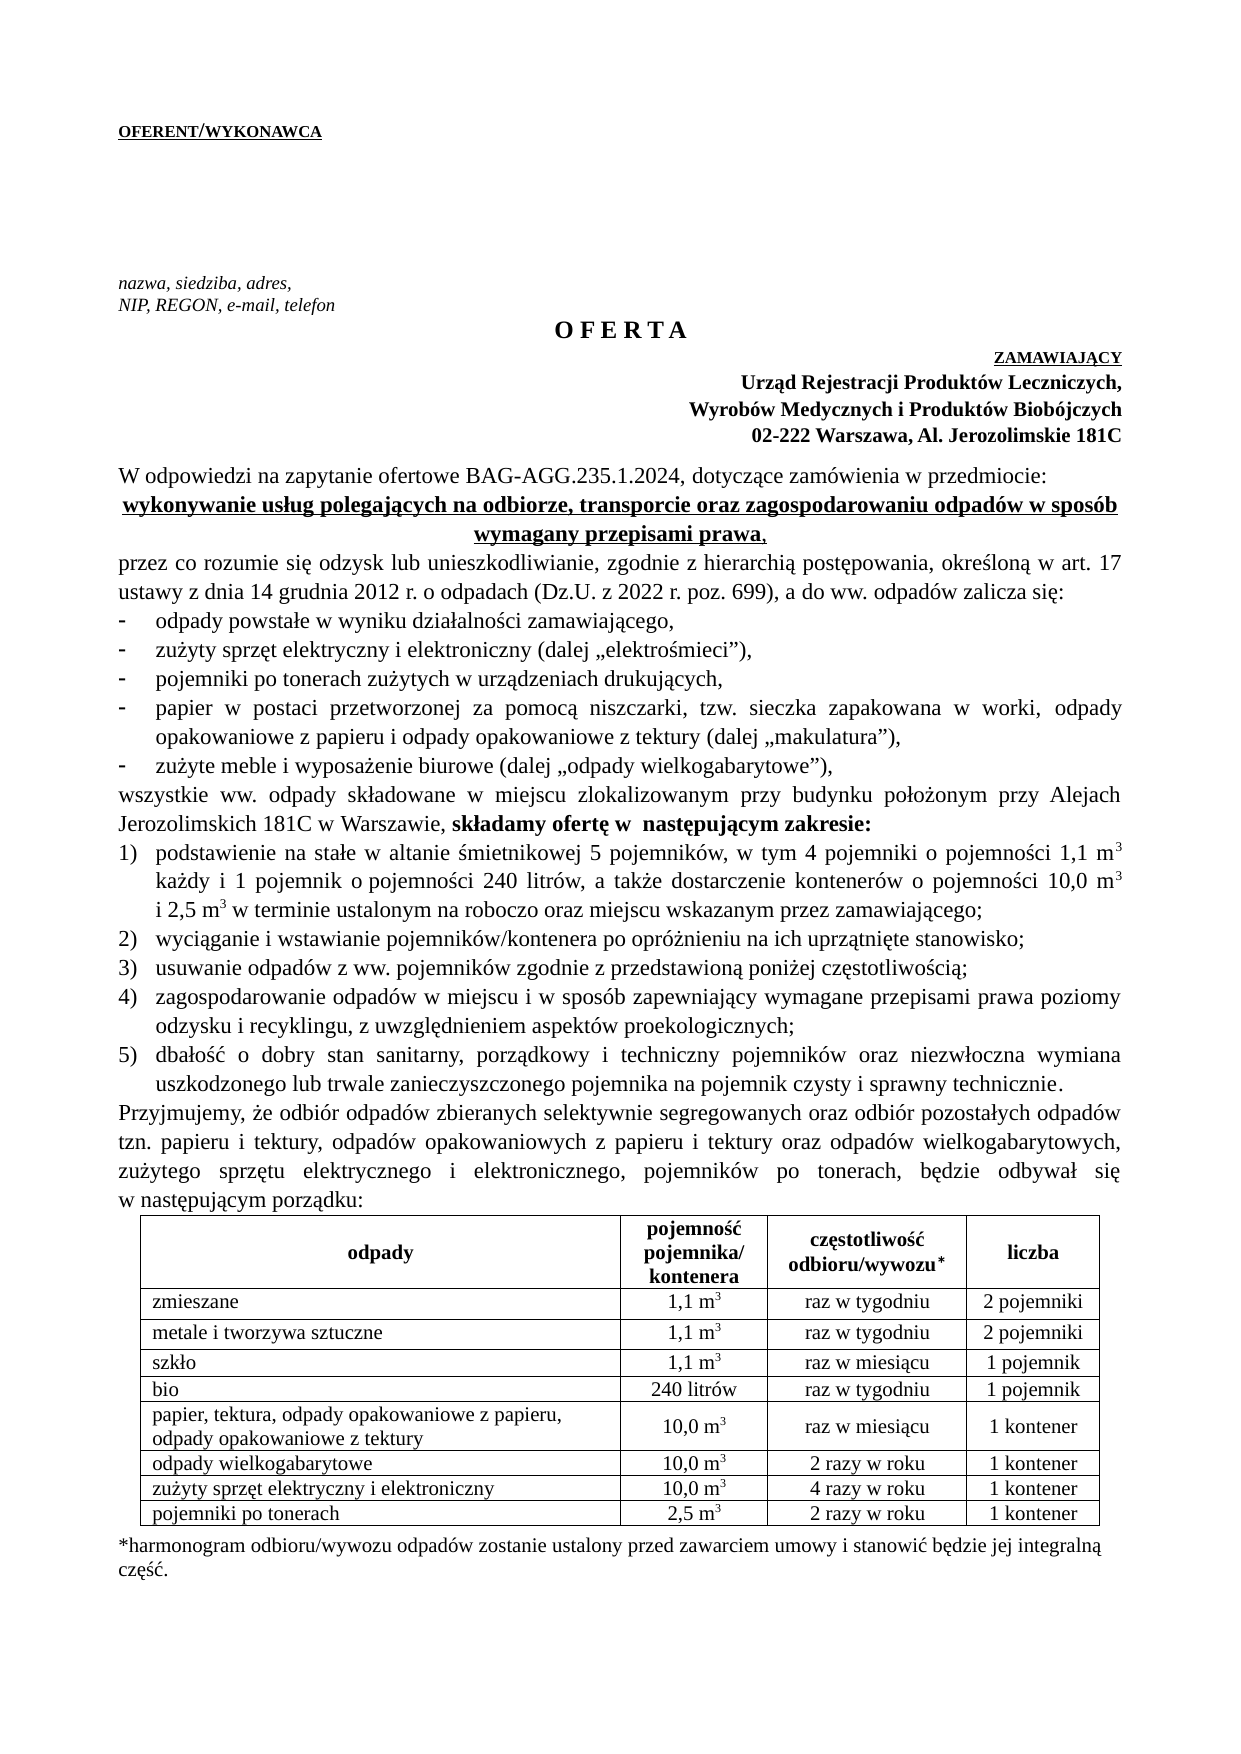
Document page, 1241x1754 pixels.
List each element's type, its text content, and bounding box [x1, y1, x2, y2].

list zagospodarowanie odpadów w miejscu i w sposób zapewniający wymagane przepisami prawa poziomy odzysku i recyklingu, z uwzględnieniem aspektów proekologicznych; [118, 983, 1122, 1039]
table_header pojemność pojemnika/ kontenera [621, 1216, 767, 1288]
table_cell 1 pojemnik [967, 1350, 1099, 1376]
table_header częstotliwość odbioru/wywozu* [768, 1216, 966, 1288]
table_cell pojemniki po tonerach [141, 1501, 620, 1525]
text Przyjmujemy, że odbiór odpadów zbieranych selektywnie segregowanych oraz odbiór pozostałych odpadów tzn. papieru i tektury, odpadów opakowaniowych z papieru i tektury oraz odpadów wielkogabarytowych, zużytego sprzętu elektrycznego i elektronicznego, pojemników po tonerach, będzie odbywał się w następującym porządku: [118, 1099, 1122, 1212]
text zamawiający [532, 344, 1122, 368]
text Wyrobów Medycznych i Produktów Biobójczych [532, 397, 1122, 421]
table_header liczba [967, 1216, 1099, 1288]
table_cell 1 kontener [967, 1476, 1099, 1500]
list zużyty sprzęt elektryczny i elektroniczny (dalej „elektrośmieci”), [118, 636, 1122, 662]
table_cell 1,1 m3 [621, 1320, 767, 1349]
table_cell raz w tygodniu [768, 1320, 966, 1349]
text W odpowiedzi na zapytanie ofertowe BAG-AGG.235.1.2024, dotyczące zamówienia w przedmiocie: [118, 462, 1122, 488]
table_cell papier, tektura, odpady opakowaniowe z papieru, odpady opakowaniowe z tektury [141, 1402, 620, 1450]
table_cell bio [141, 1377, 620, 1401]
text NIP, REGON, e-mail, telefon [118, 293, 1122, 315]
list wyciąganie i wstawianie pojemników/kontenera po opróżnieniu na ich uprzątnięte stanowisko; [118, 925, 1122, 952]
text przez co rozumie się odzysk lub unieszkodliwianie, zgodnie z hierarchią postępowania, określoną w art. 17 ustawy z dnia 14 grudnia 2012 r. o odpadach (Dz.U. z 2022 r. poz. 699), a do ww. odpadów zalicza się: [118, 549, 1122, 604]
table_cell 10,0 m3 [621, 1402, 767, 1450]
table_cell 1 pojemnik [967, 1377, 1099, 1401]
table_cell 2,5 m3 [621, 1501, 767, 1525]
table_cell zużyty sprzęt elektryczny i elektroniczny [141, 1476, 620, 1500]
list papier w postaci przetworzonej za pomocą niszczarki, tzw. sieczka zapakowana w worki, odpady opakowaniowe z papieru i odpady opakowaniowe z tektury (dalej „makulatura”), [118, 694, 1122, 749]
table_cell 240 litrów [621, 1377, 767, 1401]
list pojemniki po tonerach zużytych w urządzeniach drukujących, [118, 665, 1122, 691]
table_cell zmieszane [141, 1289, 620, 1319]
list dbałość o dobry stan sanitarny, porządkowy i techniczny pojemników oraz niezwłoczna wymiana uszkodzonego lub trwale zanieczyszczonego pojemnika na pojemnik czysty i sprawny technicznie. [118, 1041, 1122, 1097]
list usuwanie odpadów z ww. pojemników zgodnie z przedstawioną poniżej częstotliwością; [118, 954, 1122, 981]
table_header odpady [141, 1216, 620, 1288]
list odpady powstałe w wyniku działalności zamawiającego, [118, 607, 1122, 633]
table_cell 10,0 m3 [621, 1476, 767, 1500]
table_cell metale i tworzywa sztuczne [141, 1320, 620, 1349]
list zużyte meble i wyposażenie biurowe (dalej „odpady wielkogabarytowe”), [118, 752, 1122, 778]
table_cell raz w tygodniu [768, 1377, 966, 1401]
table_cell 2 razy w roku [768, 1451, 966, 1475]
text *harmonogram odbioru/wywozu odpadów zostanie ustalony przed zawarciem umowy i stanowić będzie jej integralną część. [118, 1533, 1122, 1609]
table_cell raz w miesiącu [768, 1350, 966, 1376]
table_cell raz w miesiącu [768, 1402, 966, 1450]
table_cell 2 pojemniki [967, 1320, 1099, 1349]
table_cell 1,1 m3 [621, 1350, 767, 1376]
text wszystkie ww. odpady składowane w miejscu zlokalizowanym przy budynku położonym przy Alejach Jerozolimskich 181C w Warszawie, składamy ofertę w następującym zakresie: [118, 781, 1122, 836]
table_cell 2 pojemniki [967, 1289, 1099, 1319]
table_cell szkło [141, 1350, 620, 1376]
text Urząd Rejestracji Produktów Leczniczych, [532, 370, 1122, 394]
text oferent/wykonawca [118, 118, 1122, 142]
table_cell 1 kontener [967, 1451, 1099, 1475]
table_cell odpady wielkogabarytowe [141, 1451, 620, 1475]
table_cell 10,0 m3 [621, 1451, 767, 1475]
text O F E R T A [118, 315, 1122, 344]
table_cell 4 razy w roku [768, 1476, 966, 1500]
table_cell 2 razy w roku [768, 1501, 966, 1525]
table_cell 1 kontener [967, 1402, 1099, 1450]
table_cell raz w tygodniu [768, 1289, 966, 1319]
text nazwa, siedziba, adres, [118, 272, 1122, 293]
list podstawienie na stałe w altanie śmietnikowej 5 pojemników, w tym 4 pojemniki o pojemności 1,1 m3 każdy i 1 pojemnik o pojemności 240 litrów, a także dostarczenie kontenerów o pojemności 10,0 m3 i 2,5 m3 w terminie ustalonym na roboczo oraz miejscu wskazanym przez zamawiającego; [118, 838, 1122, 923]
table_cell 1,1 m3 [621, 1289, 767, 1319]
table_cell 1 kontener [967, 1501, 1099, 1525]
text wykonywanie usług polegających na odbiorze, transporcie oraz zagospodarowaniu odpadów w sposób wymagany przepisami prawa, [118, 491, 1122, 546]
text 02-222 Warszawa, Al. Jerozolimskie [561, 423, 1122, 447]
